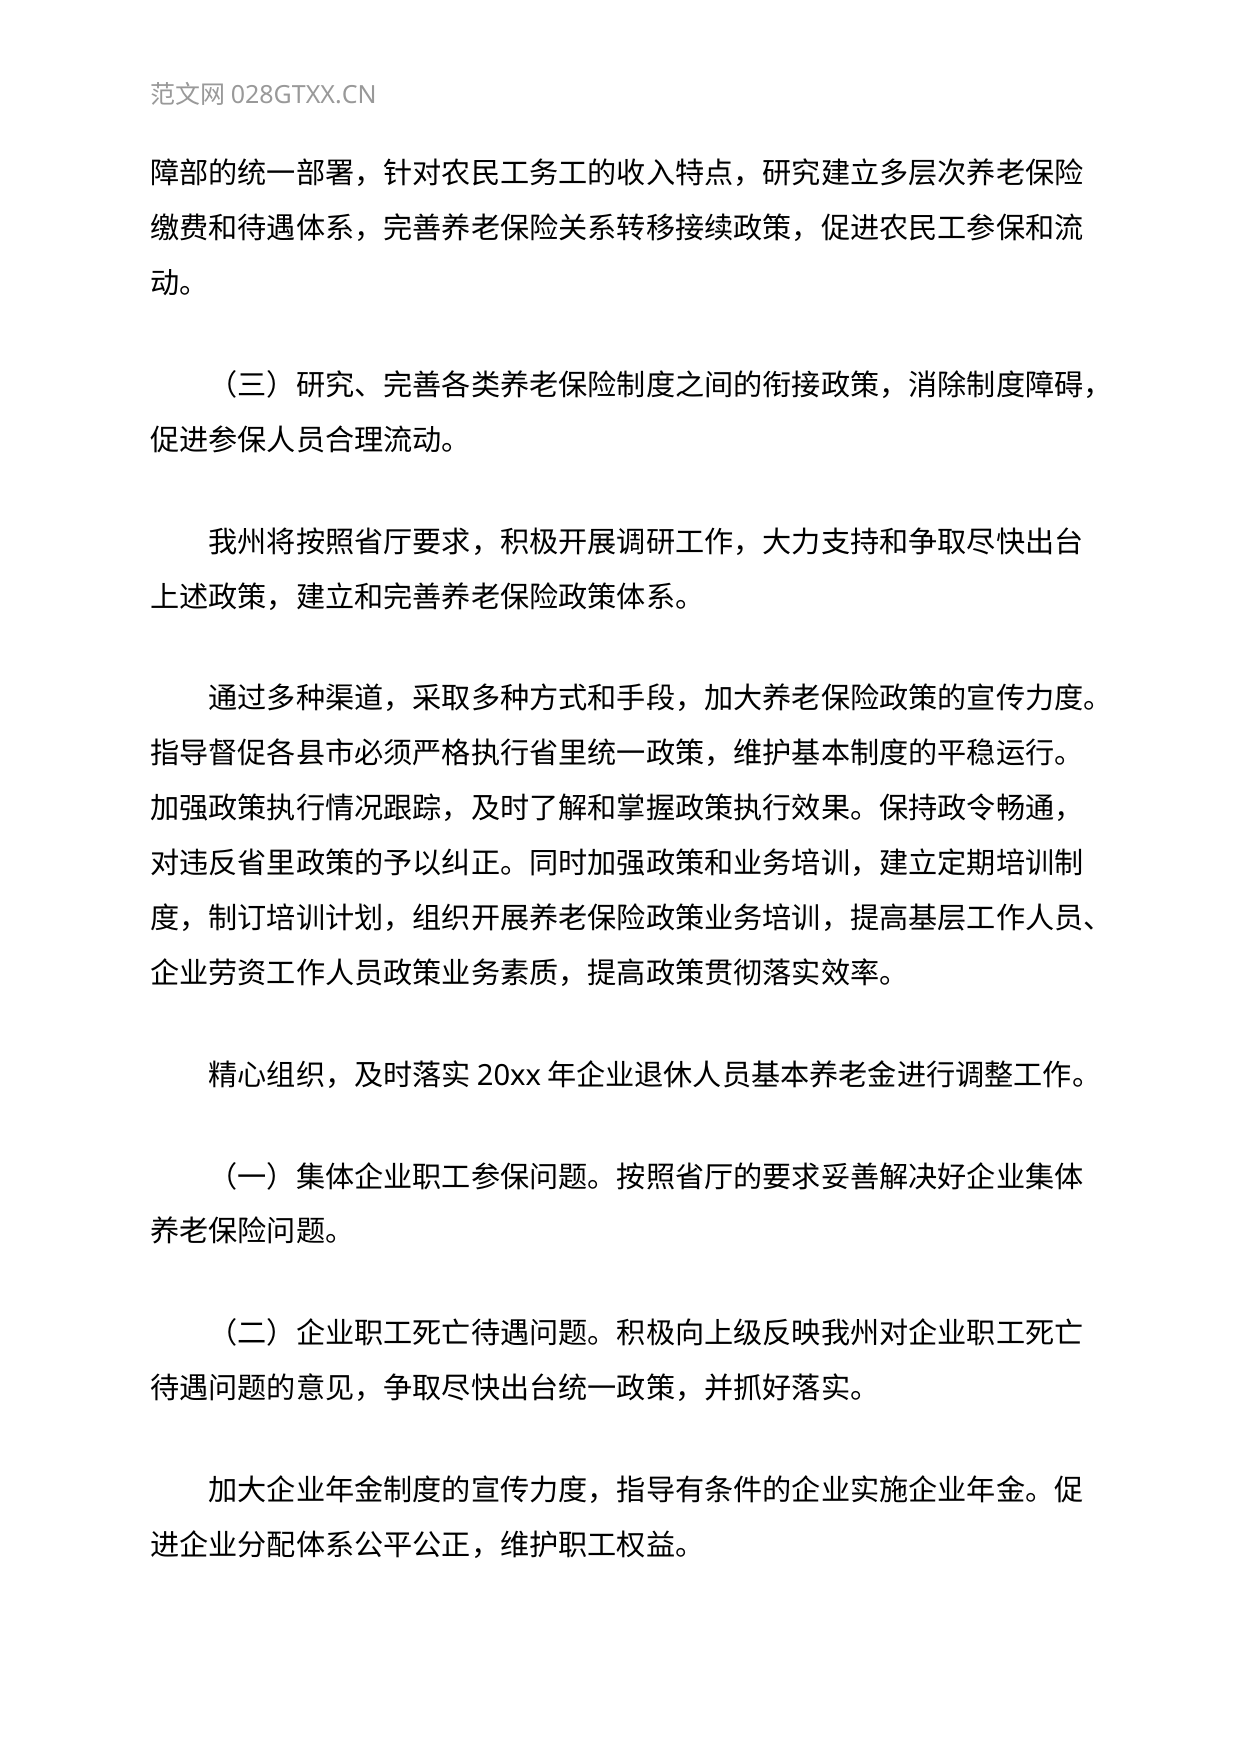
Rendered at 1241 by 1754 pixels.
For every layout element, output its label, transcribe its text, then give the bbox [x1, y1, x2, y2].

text 我州将按照省厅要求，积极开展调研工作，大力支持和争取尽快出台上述政策，建立和完善养老保险政策体系。 [150, 518, 1090, 615]
text 通过多种渠道，采取多种方式和手段，加大养老保险政策的宣传力度。指导督促各县市必须严格执行省里统一政策，维护基本制度的平稳运行。加强政策执行情况跟踪，及时了解和掌握政策执行效果。保持政令畅通，对违反省里政策的予以纠正。同时加强政策和业务培训，建立定期培训制度，制订培训计划，组织开展养老保险政策业务培训，提高基层工作人员、企业劳资工作人员政策业务素质，提高政策贯彻落实效率。 [150, 675, 1090, 992]
text 加大企业年金制度的宣传力度，指导有条件的企业实施企业年金。促进企业分配体系公平公正，维护职工权益。 [150, 1466, 1090, 1564]
text 精心组织，及时落实20xx年企业退休人员基本养老金进行调整工作。 [150, 1051, 1090, 1093]
text （三）研究、完善各类养老保险制度之间的衔接政策，消除制度障碍，促进参保人员合理流动。 [150, 362, 1090, 459]
text （二）企业职工死亡待遇问题。积极向上级反映我州对企业职工死亡待遇问题的意见，争取尽快出台统一政策，并抓好落实。 [150, 1310, 1090, 1407]
text （一）集体企业职工参保问题。按照省厅的要求妥善解决好企业集体养老保险问题。 [150, 1153, 1090, 1250]
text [150, 150, 1090, 302]
